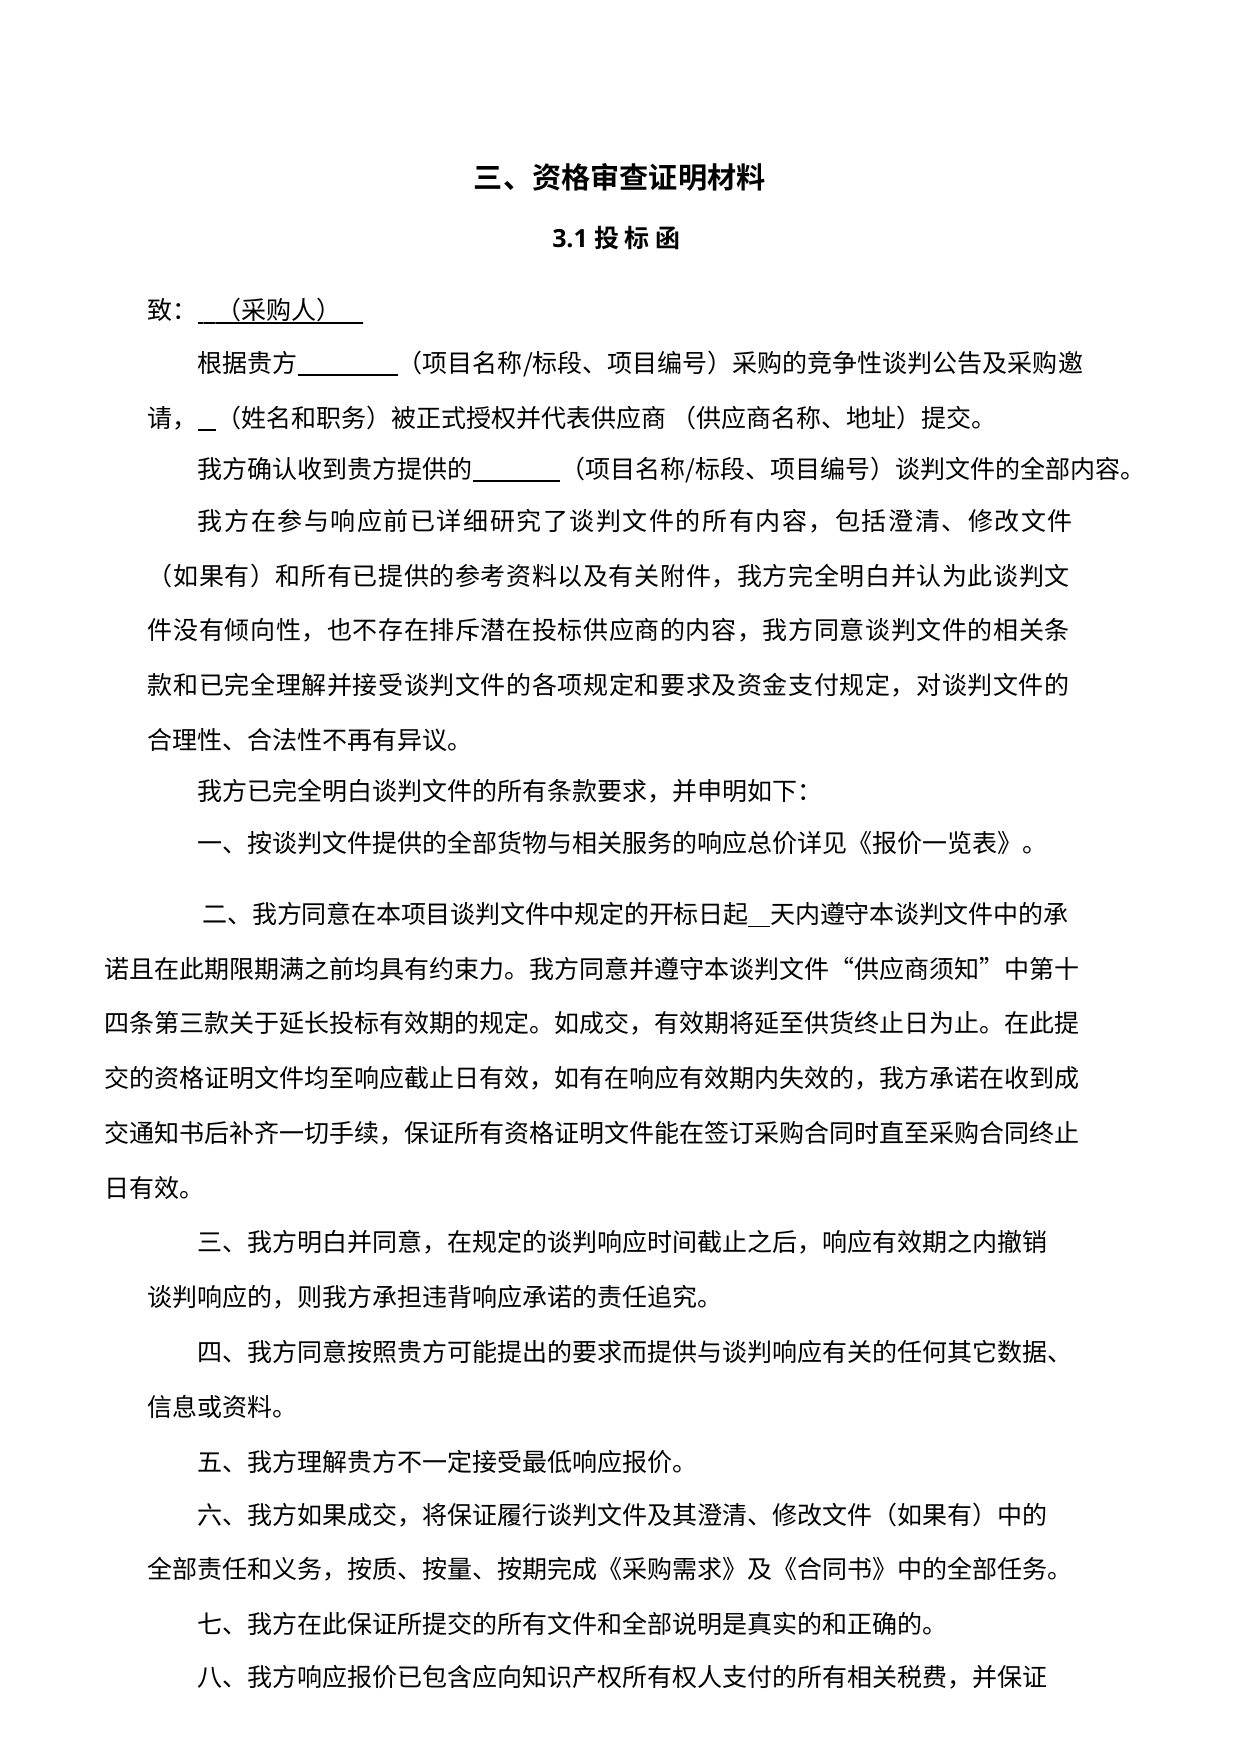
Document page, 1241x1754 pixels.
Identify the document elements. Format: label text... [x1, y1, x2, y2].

subtitle 3.1 投 标 函 [104, 219, 1137, 255]
list 按谈判文件提供的全部货物与相关服务的响应总价详见《报价一览表》。 [198, 823, 1085, 859]
text 致： （采购人） [148, 291, 1157, 327]
text 七、我方在此保证所提交的所有文件和全部说明是真实的和正确的。 [198, 1605, 1157, 1641]
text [148, 1658, 1073, 1694]
text 我方在参与响应前已详细研究了谈判文件的所有内容，包括澄清、修改文件（如果有）和所有已提供的参考资料以及有关附件，我方完全明白并认为此谈判文件没有倾向性，也不存在排斥潜在投标供应商的内容，我方同意谈判文件的相关条款和已完全理解并接受谈判文件的各项规定和要求及资金支付规定，对谈判文件的合理性、合法性不再有异议。 [148, 501, 1073, 756]
text 六、我方如果成交，将保证履行谈判文件及其澄清、修改文件（如果有）中的全部责任和义务，按质、按量、按期完成《采购需求》及《合同书》中的全部任务。 [148, 1495, 1073, 1586]
text 五、我方理解贵方不一定接受最低响应报价。 [198, 1442, 1157, 1478]
list 二、我方同意在本项目谈判文件中规定的开标日起 天内遵守本谈判文件中的承诺且在此期限期满之前均具有约束力。我方同意并遵守本谈判文件“供应商须知”中第十四条第三款关于延长投标有效期的规定。如成交，有效期将延至供货终止日为止。在此提交的资格证明文件均至响应截止日有效，如有在响应有效期内失效的，我方承诺在收到成交通知书后补齐一切手续，保证所有资格证明文件能在签订采购合同时直至采购合同终止日有效。 [104, 894, 1085, 1204]
text 我方确认收到贵方提供的 （项目名称/标段、项目编号）谈判文件的全部内容。 [198, 453, 1157, 485]
text 三、我方明白并同意，在规定的谈判响应时间截止之后，响应有效期之内撤销谈判响应的，则我方承担违背响应承诺的责任追究。 [148, 1223, 1073, 1314]
text 根据贵方 （项目名称/标段、项目编号）采购的竞争性谈判公告及采购邀请， （姓名和职务）被正式授权并代表供应商 （供应商名称、地址）提交。 [148, 343, 1085, 434]
text 四、我方同意按照贵方可能提出的要求而提供与谈判响应有关的任何其它数据、信息或资料。 [148, 1332, 1073, 1423]
subtitle 三、资格审查证明材料 [332, 154, 907, 196]
text 我方已完全明白谈判文件的所有条款要求，并申明如下： [198, 775, 1157, 806]
